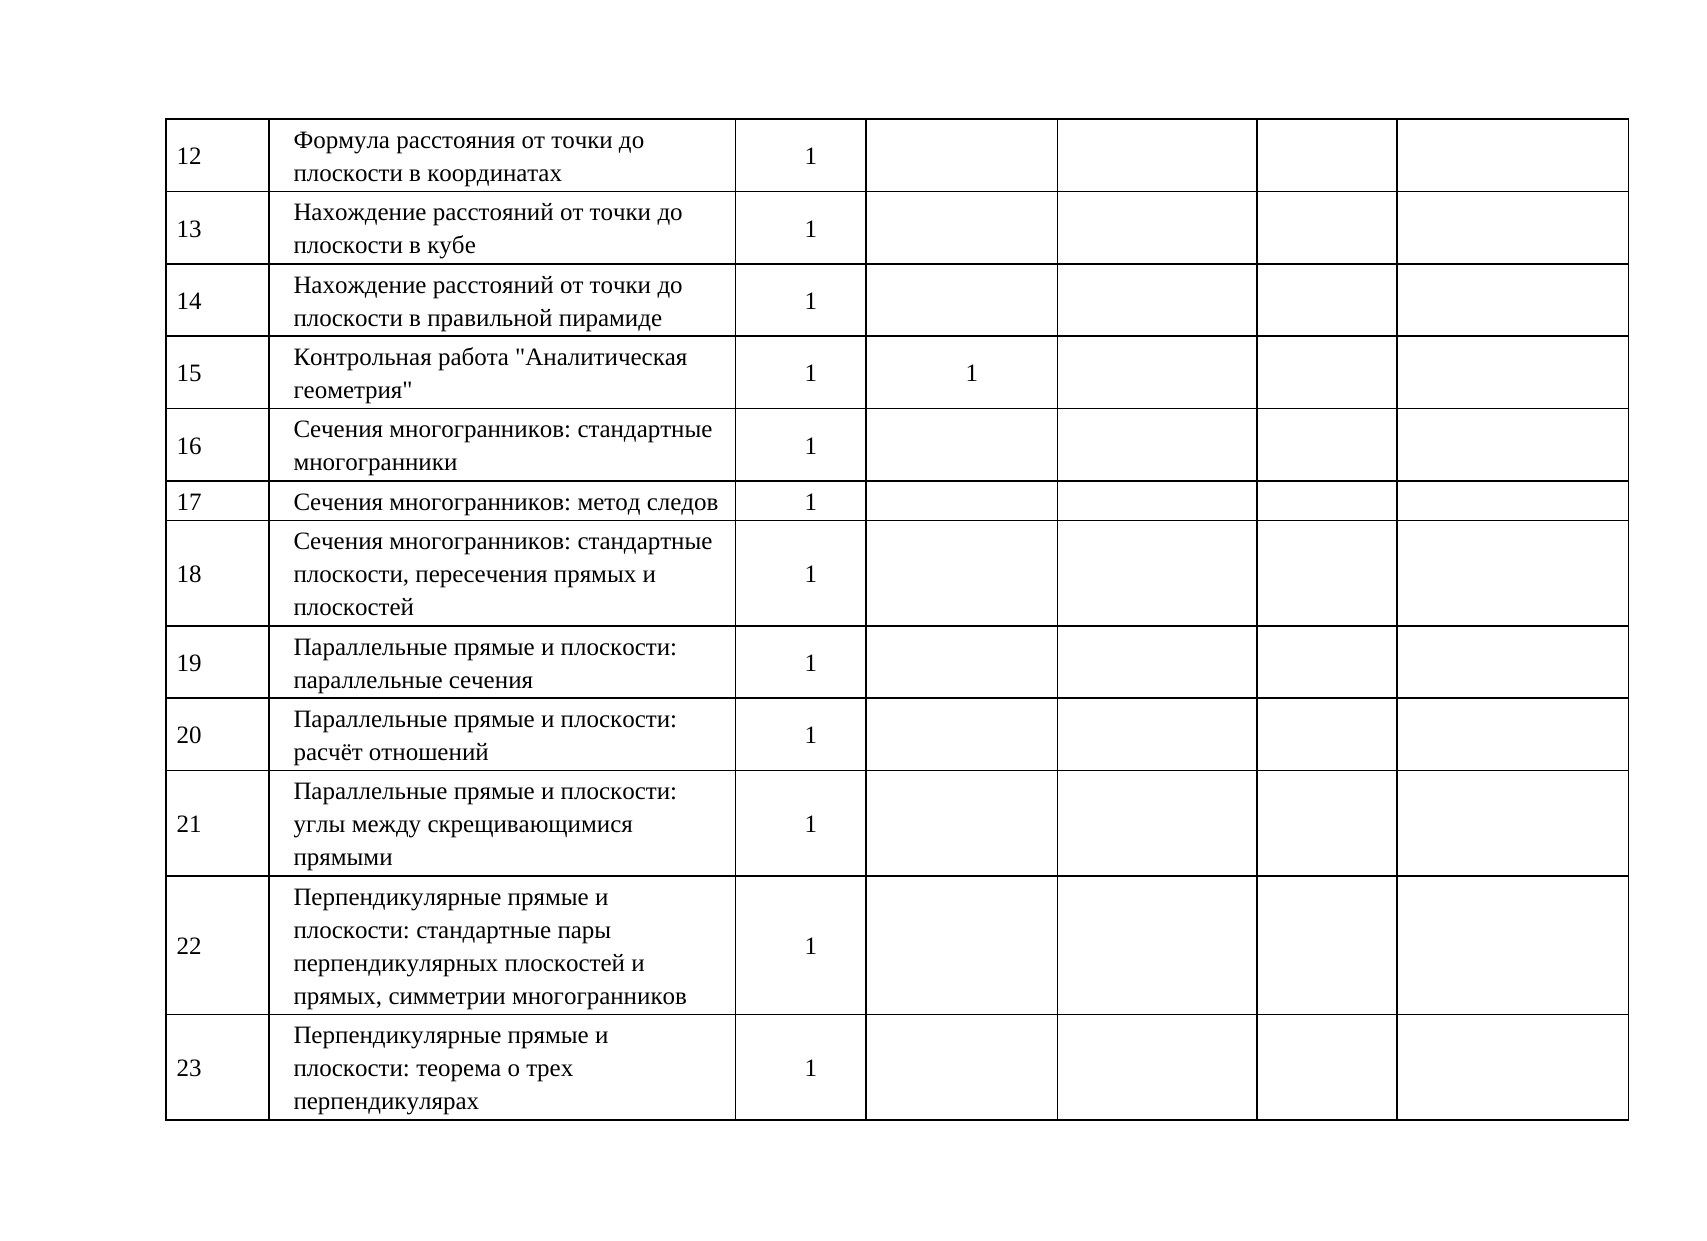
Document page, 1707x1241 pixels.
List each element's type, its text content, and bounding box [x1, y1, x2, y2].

table_cell [867, 482, 1057, 519]
table_cell 1 [736, 265, 865, 335]
table_cell 14 [167, 265, 268, 335]
table_cell [1398, 699, 1628, 770]
table_cell [1058, 627, 1256, 697]
table_cell 1 [736, 337, 865, 408]
table_cell 1 [736, 1015, 865, 1119]
table_cell Параллельные прямые и плоскости: расчёт отношений [270, 699, 735, 770]
table_cell 19 [167, 627, 268, 697]
table_cell [867, 1015, 1057, 1119]
table_cell Формула расстояния от точки до плоскости в координатах [270, 120, 735, 191]
table_cell [1258, 877, 1396, 1013]
table_cell [867, 771, 1057, 875]
table_cell 20 [167, 699, 268, 770]
table_cell Сечения многогранников: стандартные плоскости, пересечения прямых и плоскостей [270, 521, 735, 625]
table_cell [1258, 699, 1396, 770]
table_cell [1058, 409, 1256, 480]
table_cell [1058, 877, 1256, 1013]
table_cell [1258, 265, 1396, 335]
table_cell 1 [736, 482, 865, 519]
table_cell Нахождение расстояний от точки до плоскости в правильной пирамиде [270, 265, 735, 335]
table_cell [1398, 771, 1628, 875]
table_cell 1 [736, 877, 865, 1013]
table_cell 13 [167, 192, 268, 263]
table_cell 1 [736, 771, 865, 875]
table_cell 16 [167, 409, 268, 480]
table_cell [1398, 482, 1628, 519]
table_cell 12 [167, 120, 268, 191]
table_cell [1398, 192, 1628, 263]
table_cell [1258, 1015, 1396, 1119]
table_cell Перпендикулярные прямые и плоскости: теорема о трех перпендикулярах [270, 1015, 735, 1119]
table_cell [1058, 482, 1256, 519]
table_cell [1258, 337, 1396, 408]
table_cell [1058, 120, 1256, 191]
table_cell 1 [736, 192, 865, 263]
table_cell [1398, 627, 1628, 697]
table_cell 17 [167, 482, 268, 519]
table_cell [867, 120, 1057, 191]
table_cell Сечения многогранников: метод следов [270, 482, 735, 519]
table_cell 21 [167, 771, 268, 875]
table_cell Контрольная работа "Аналитическая геометрия" [270, 337, 735, 408]
table_cell [1058, 1015, 1256, 1119]
table_cell 1 [736, 627, 865, 697]
table_cell [1258, 771, 1396, 875]
table_cell [867, 521, 1057, 625]
table_cell 22 [167, 877, 268, 1013]
table_cell [1398, 521, 1628, 625]
table_cell Параллельные прямые и плоскости: углы между скрещивающимися прямыми [270, 771, 735, 875]
table_cell [1258, 482, 1396, 519]
table_cell 23 [167, 1015, 268, 1119]
table_cell [1258, 120, 1396, 191]
table_cell 1 [736, 409, 865, 480]
table_cell [1398, 409, 1628, 480]
table_cell [867, 627, 1057, 697]
table_cell 1 [867, 337, 1057, 408]
table_cell [1398, 1015, 1628, 1119]
table_cell Перпендикулярные прямые и плоскости: стандартные пары перпендикулярных плоскостей и прямых, симметрии многогранников [270, 877, 735, 1013]
table_cell [867, 877, 1057, 1013]
table_cell [1058, 337, 1256, 408]
table_cell [1398, 877, 1628, 1013]
table_cell [867, 409, 1057, 480]
table_cell [867, 265, 1057, 335]
table_cell [1258, 409, 1396, 480]
table_cell 1 [736, 521, 865, 625]
table_cell 18 [167, 521, 268, 625]
table_cell [1258, 627, 1396, 697]
table_cell [867, 699, 1057, 770]
table_cell Нахождение расстояний от точки до плоскости в кубе [270, 192, 735, 263]
table_cell [1058, 192, 1256, 263]
table_cell Сечения многогранников: стандартные многогранники [270, 409, 735, 480]
table_cell 1 [736, 120, 865, 191]
table_cell [1058, 771, 1256, 875]
table_cell [1258, 192, 1396, 263]
table_cell [1398, 120, 1628, 191]
table_cell 15 [167, 337, 268, 408]
table_cell [1258, 521, 1396, 625]
table_cell 1 [736, 699, 865, 770]
table_cell [1058, 699, 1256, 770]
table_cell [1398, 337, 1628, 408]
table_cell [1058, 265, 1256, 335]
table_cell [1398, 265, 1628, 335]
table_cell Параллельные прямые и плоскости: параллельные сечения [270, 627, 735, 697]
table_cell [867, 192, 1057, 263]
table_cell [1058, 521, 1256, 625]
